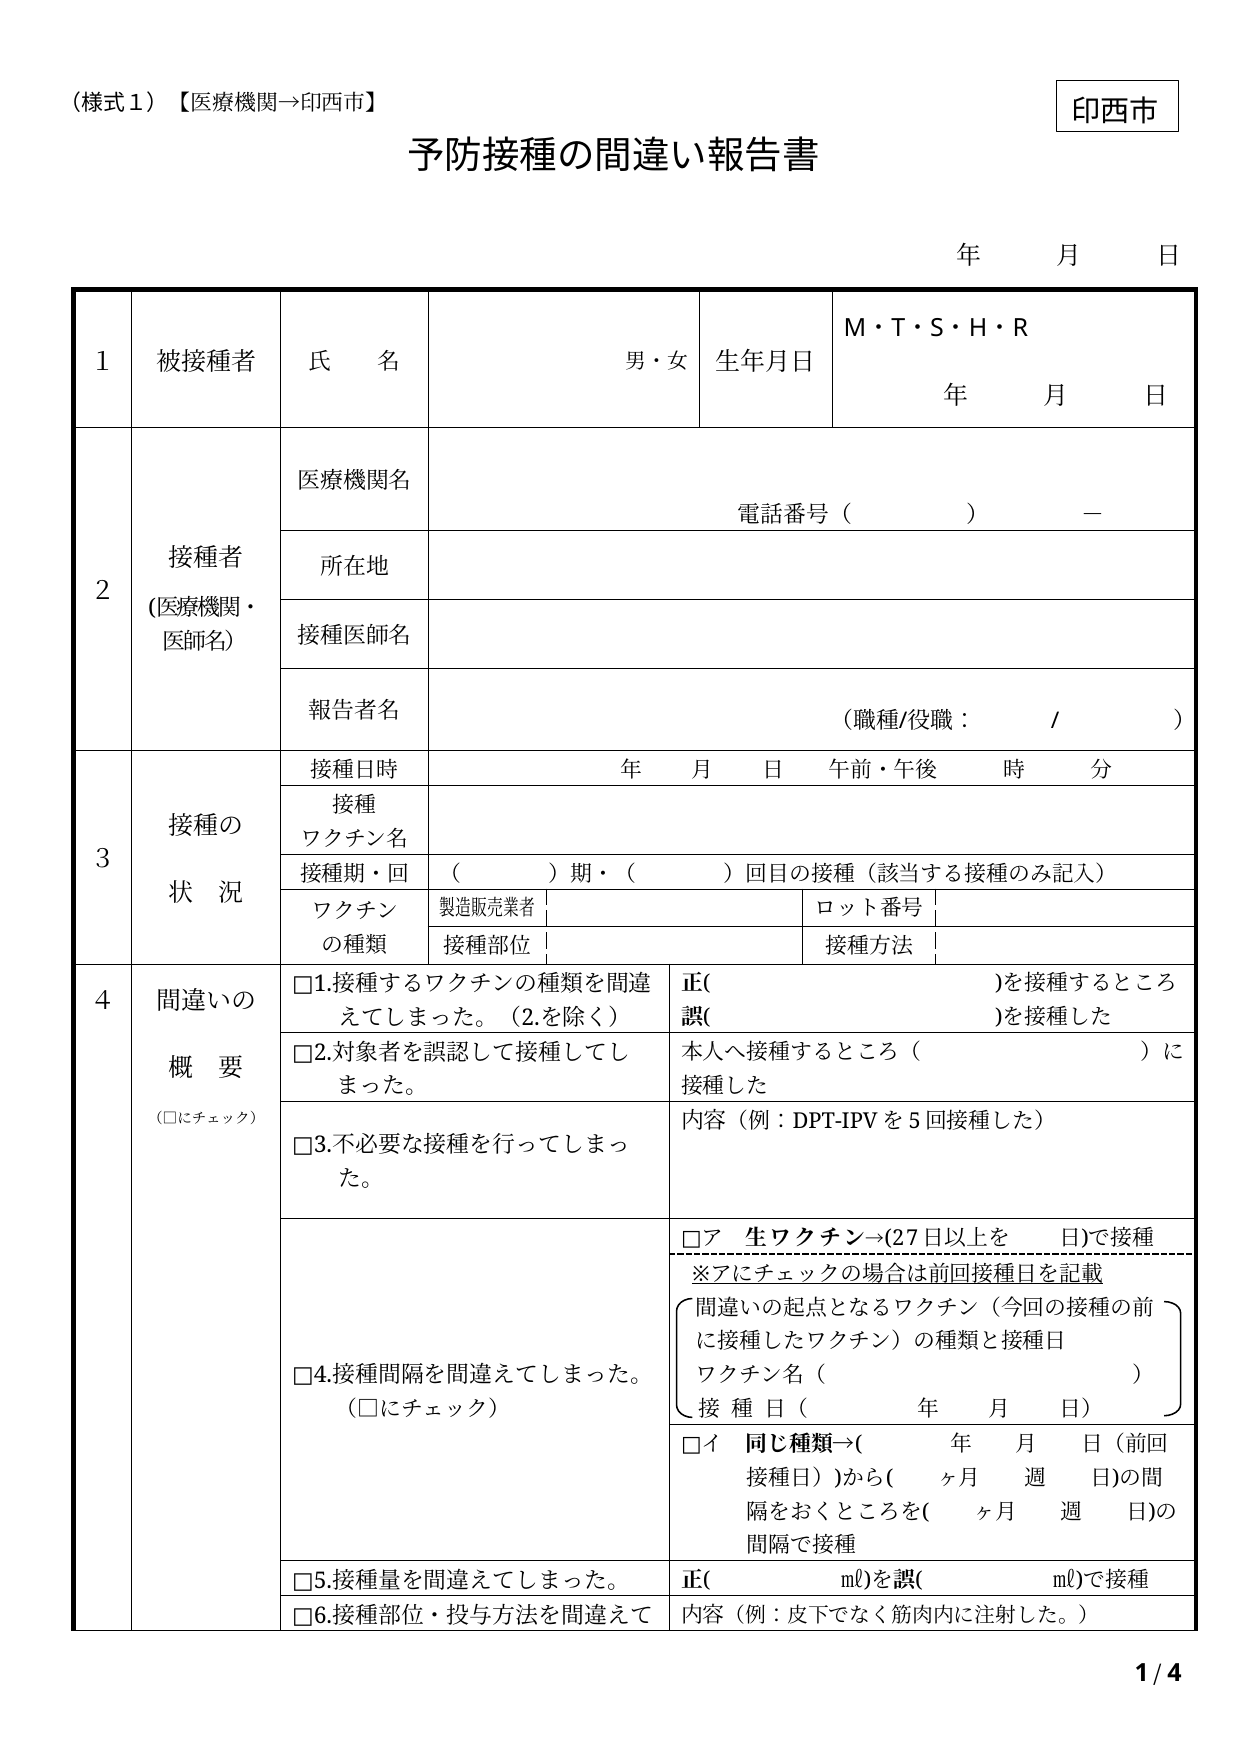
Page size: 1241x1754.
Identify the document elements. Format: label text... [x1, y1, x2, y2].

text （様式１）【医療機関→印西市】 [59, 84, 1056, 118]
table_cell （職種/役職： / ） [429, 669, 1194, 750]
table_cell 内容（例：DPT-IPVを5回接種した） [670, 1102, 1194, 1218]
table_cell ※アにチェックの場合は前回接種日を記載 間違いの起点となるワクチン（今回の接種の前 に接種したワクチン）の種類と接種日 ワクチン名（ ） 接種日（ 年 月 日） [670, 1253, 1194, 1424]
table_cell （ ）期・（ ）回目の接種（該当する接種のみ記入） [429, 855, 1194, 888]
table_cell 本人へ接種するところ（ ）に接種した [670, 1033, 1194, 1101]
table_cell 接種 ワクチン名 [281, 786, 428, 853]
table_header １ [76, 292, 131, 427]
table_cell ３ [76, 751, 131, 963]
table_cell 正( ㎖)を誤( ㎖)で接種 [670, 1561, 1194, 1595]
text 年 月 日 [59, 219, 1181, 287]
table_cell □イ 同じ種類→( 年 月 日（前回接種日）)から( ヶ月 週 日)の間隔をおくところを( ヶ月 週 日)の間隔で接種 [670, 1425, 1194, 1560]
table_cell □2.対象者を誤認して接種してしまった。 [281, 1033, 669, 1101]
table_header 被接種者 [132, 292, 280, 427]
table_cell 正( )を接種するところ誤( )を接種した [670, 965, 1194, 1032]
table_cell [546, 927, 802, 963]
table_cell [935, 890, 1194, 926]
table_cell 接種医師名 [281, 600, 428, 667]
table_cell 接種の 状 況 [132, 751, 280, 963]
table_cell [281, 1596, 669, 1630]
table_cell □4.接種間隔を間違えてしまった。 （□にチェック） [281, 1219, 669, 1560]
table_cell 接種日時 [281, 751, 428, 785]
table_cell [546, 890, 802, 926]
table_header 氏 名 [281, 292, 428, 427]
table_cell 製造販売業者 [429, 890, 546, 926]
table_header 生年月日 [700, 292, 832, 427]
table_cell ２ [76, 428, 131, 750]
table_cell 接種方法 [803, 927, 935, 963]
table_cell 年 月 日 午前・午後 時 分 [429, 751, 1194, 785]
table_cell 報告者名 [281, 669, 428, 750]
table_cell [935, 927, 1194, 963]
table_cell ワクチン の種類 [281, 890, 428, 963]
table_cell □1.接種するワクチンの種類を間違えてしまった。（2.を除く） [281, 965, 669, 1032]
table_cell □3.不必要な接種を行ってしまった。 [281, 1102, 669, 1218]
table_cell ４ [76, 965, 131, 1630]
table_cell 接種者 (医療機関・ 医師名） [132, 428, 280, 750]
table_cell 電話番号（ ） － [429, 428, 1194, 530]
table_cell 間違いの 概 要 （□にチェック） [132, 965, 280, 1630]
text 予防接種の間違い報告書 [18, 118, 1208, 186]
table_cell □ア 生ワクチン→(27日以上を 日)で接種 [670, 1219, 1194, 1253]
table_cell □5.接種量を間違えてしまった。 [281, 1561, 669, 1595]
table_cell [429, 786, 1194, 853]
table_header 男・女 [429, 292, 699, 427]
table_cell 所在地 [281, 531, 428, 599]
table_cell [429, 600, 1194, 667]
table_cell [429, 531, 1194, 599]
table_cell 医療機関名 [281, 428, 428, 530]
table_cell 接種期・回 [281, 855, 428, 888]
table_cell 接種部位 [429, 927, 546, 963]
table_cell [670, 1596, 1194, 1630]
table_header M・T・S・H・R 年 月 日 [833, 292, 1194, 427]
table_cell ロット番号 [803, 890, 935, 926]
